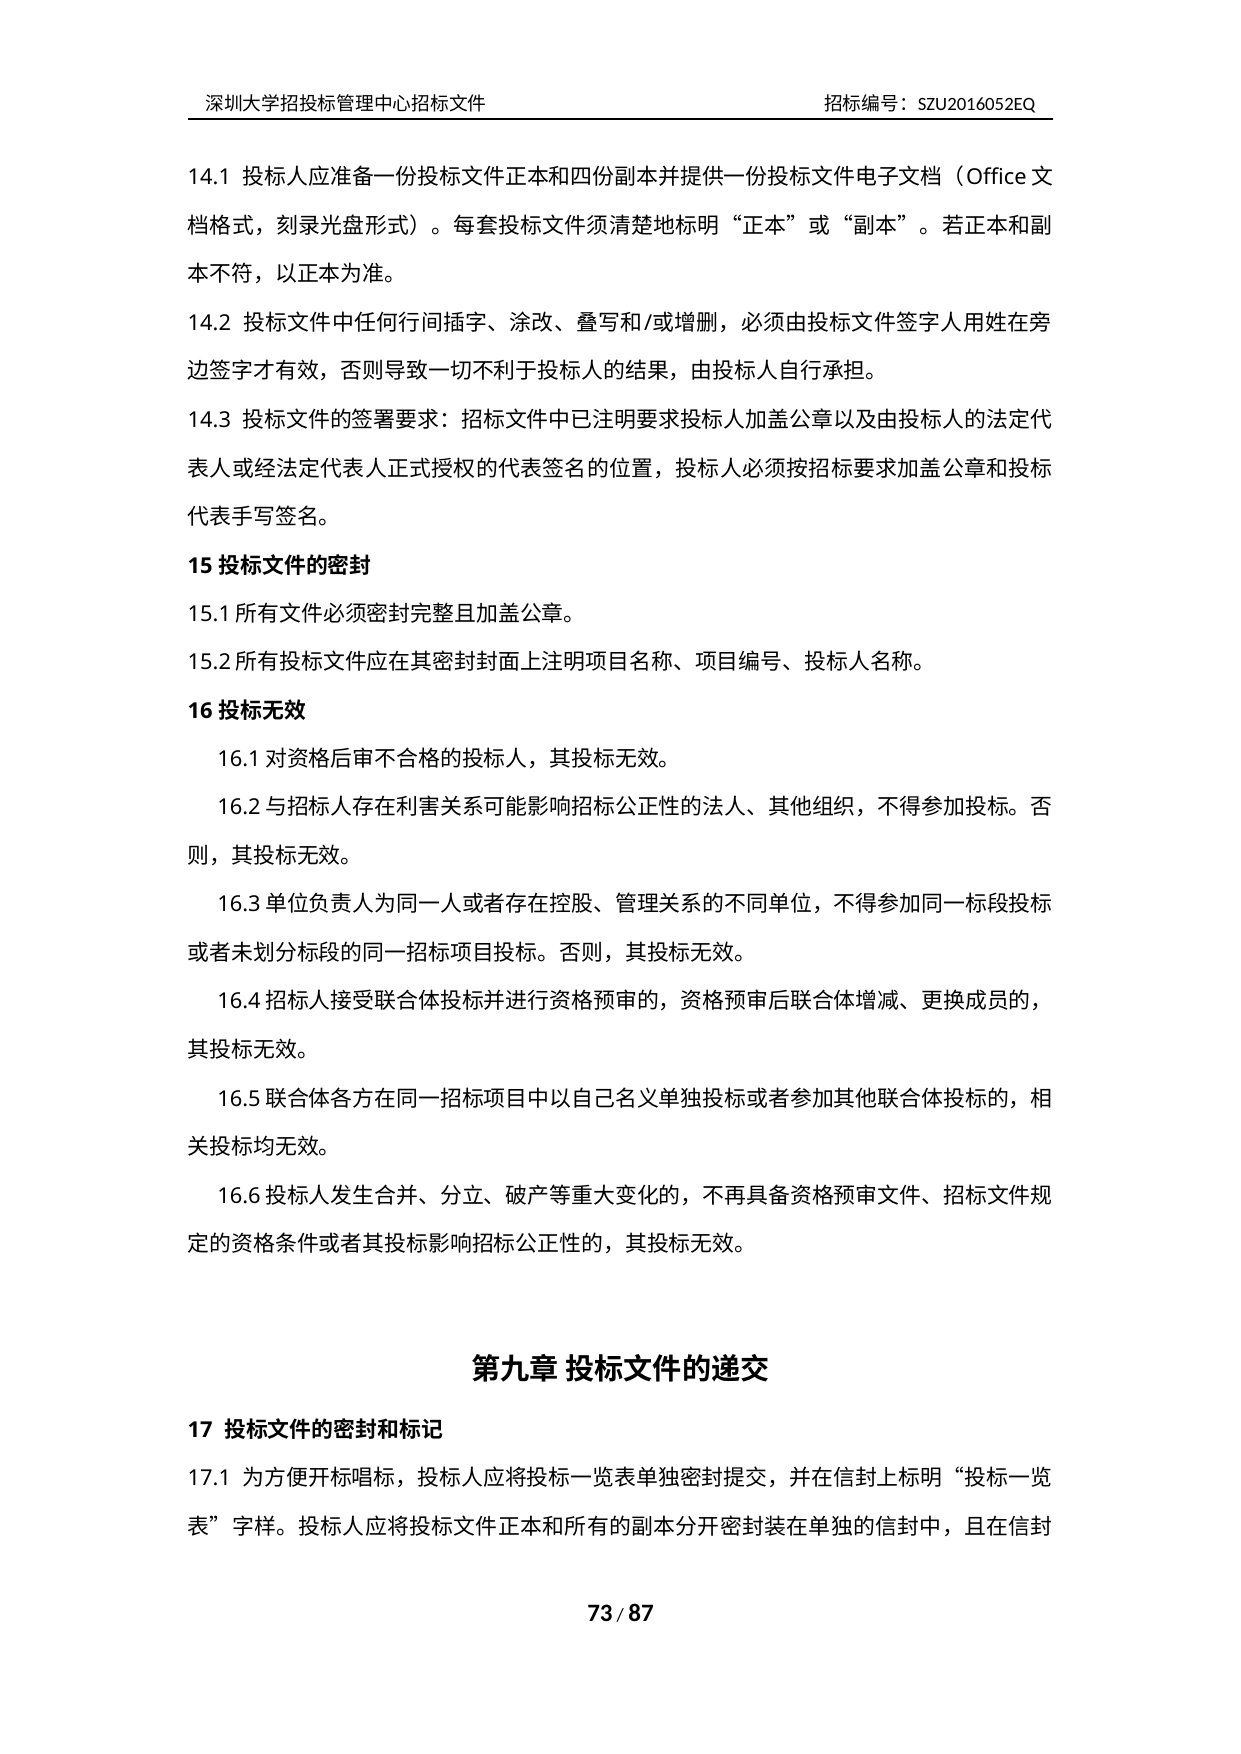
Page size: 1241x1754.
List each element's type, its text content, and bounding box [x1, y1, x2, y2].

text 16.1对资格后审不合格的投标人，其投标无效。 [187, 741, 1053, 773]
text 15 投标文件的密封 [187, 547, 1053, 580]
text 16.6投标人发生合并、分立、破产等重大变化的，不再具备资格预审文件、招标文件规定的资格条件或者其投标影响招标公正性的，其投标无效。 [187, 1177, 1053, 1258]
text 17 投标文件的密封和标记 [187, 1412, 1053, 1444]
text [187, 1460, 1053, 1541]
text 14.1 投标人应准备一份投标文件正本和四份副本并提供一份投标文件电子文档（Office文档格式，刻录光盘形式）。每套投标文件须清楚地标明“正本”或“副本”。若正本和副本不符，以正本为准。 [187, 158, 1053, 288]
text 14.3 投标文件的签署要求：招标文件中已注明要求投标人加盖公章以及由投标人的法定代表人或经法定代表人正式授权的代表签名的位置，投标人必须按招标要求加盖公章和投标代表手写签名。 [187, 401, 1053, 531]
text 15.2所有投标文件应在其密封封面上注明项目名称、项目编号、投标人名称。 [187, 644, 1053, 676]
text 16.5联合体各方在同一招标项目中以自己名义单独投标或者参加其他联合体投标的，相关投标均无效。 [187, 1080, 1053, 1161]
text 14.2 投标文件中任何行间插字、涂改、叠写和/或增删，必须由投标文件签字人用姓在旁边签字才有效，否则导致一切不利于投标人的结果，由投标人自行承担。 [187, 304, 1053, 386]
text 16.2与招标人存在利害关系可能影响招标公正性的法人、其他组织，不得参加投标。否则，其投标无效。 [187, 789, 1053, 870]
text 16.3单位负责人为同一人或者存在控股、管理关系的不同单位，不得参加同一标段投标或者未划分标段的同一招标项目投标。否则，其投标无效。 [187, 886, 1053, 967]
text 15.1所有文件必须密封完整且加盖公章。 [187, 596, 1053, 628]
subtitle 第九章 投标文件的递交 [187, 1334, 1053, 1399]
text 16 投标无效 [187, 692, 1053, 725]
text 16.4招标人接受联合体投标并进行资格预审的，资格预审后联合体增减、更换成员的，其投标无效。 [187, 983, 1053, 1064]
